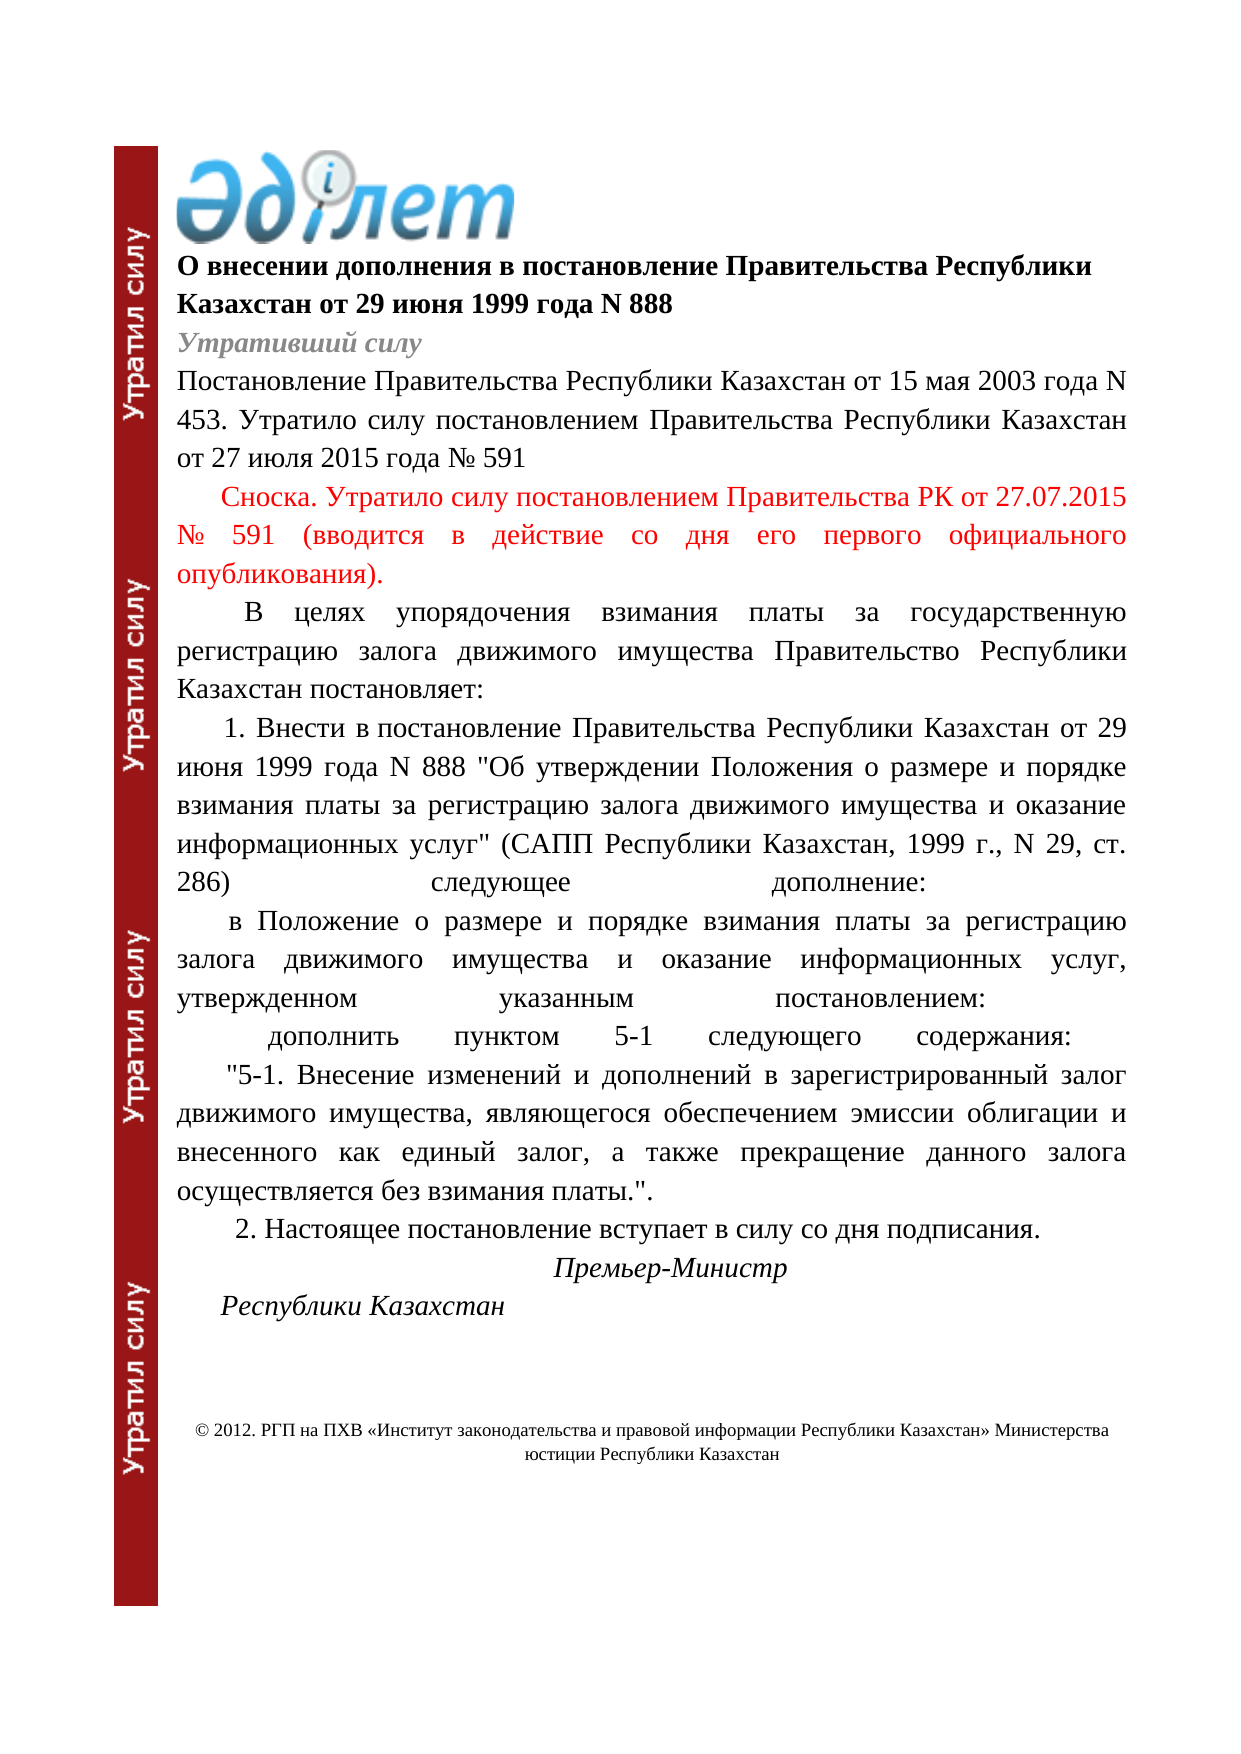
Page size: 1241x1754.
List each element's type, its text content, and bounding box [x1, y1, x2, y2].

text Утративший силу [112, 325, 1128, 358]
picture [114, 1322, 158, 1418]
text О внесении дополнения в постановление Правительства Республики Казахстан от 29 июня 1999 года N 888 [112, 248, 1128, 320]
text 2. Настоящее постановление вступает в силу со дня подписания. [112, 1211, 1128, 1245]
picture [114, 474, 158, 479]
picture [176, 150, 515, 244]
picture [114, 589, 158, 594]
text © 2012. РГП на ПХВ «Институт законодательства и правовой информации Республики Казахстан» Министерства юстиции Республики Казахстан [112, 1418, 1128, 1465]
text Постановление Правительства Республики Казахстан от 15 мая 2003 года N 453. Утратило силу постановлением Правительства Республики Казахстан от 27 июля 2015 года № 591 [112, 363, 1128, 474]
picture [114, 358, 158, 363]
text 1. Внести в постановление Правительства Республики Казахстан от 29 июня 1999 года N 888 "Об утверждении Положения о размере и порядке взимания платы за регистрацию залога движимого имущества и оказание информационных услуг" (САПП Республики Казахстан, 1999 г., N 29, ст. 286) следующее дополнение: в Положение о размере и порядке взимания платы за регистрацию залога движимого имущества и оказание информационных услуг, утвержденном указанным постановлением: дополнить пунктом 5-1 следующего содержания: "5-1. Внесение изменений и дополнений в зарегистрированный залог движимого имущества, являющегося обеспечением эмиссии облигации и внесенного как единый залог, а также прекращение данного залога осуществляется без взимания платы.". [112, 710, 1128, 1206]
text Премьер-Министр Республики Казахстан [112, 1250, 1128, 1322]
picture [114, 1465, 158, 1606]
picture [114, 1245, 158, 1250]
picture [114, 146, 158, 248]
picture [114, 320, 158, 325]
text В целях упорядочения взимания платы за государственную регистрацию залога движимого имущества Правительство Республики Казахстан постановляет: [112, 594, 1128, 705]
picture [114, 705, 158, 710]
text Сноска. Утратило силу постановлением Правительства РК от 27.07.2015 № 591 (вводится в действие со дня его первого официального опубликования). [112, 479, 1128, 589]
picture [114, 1206, 158, 1211]
